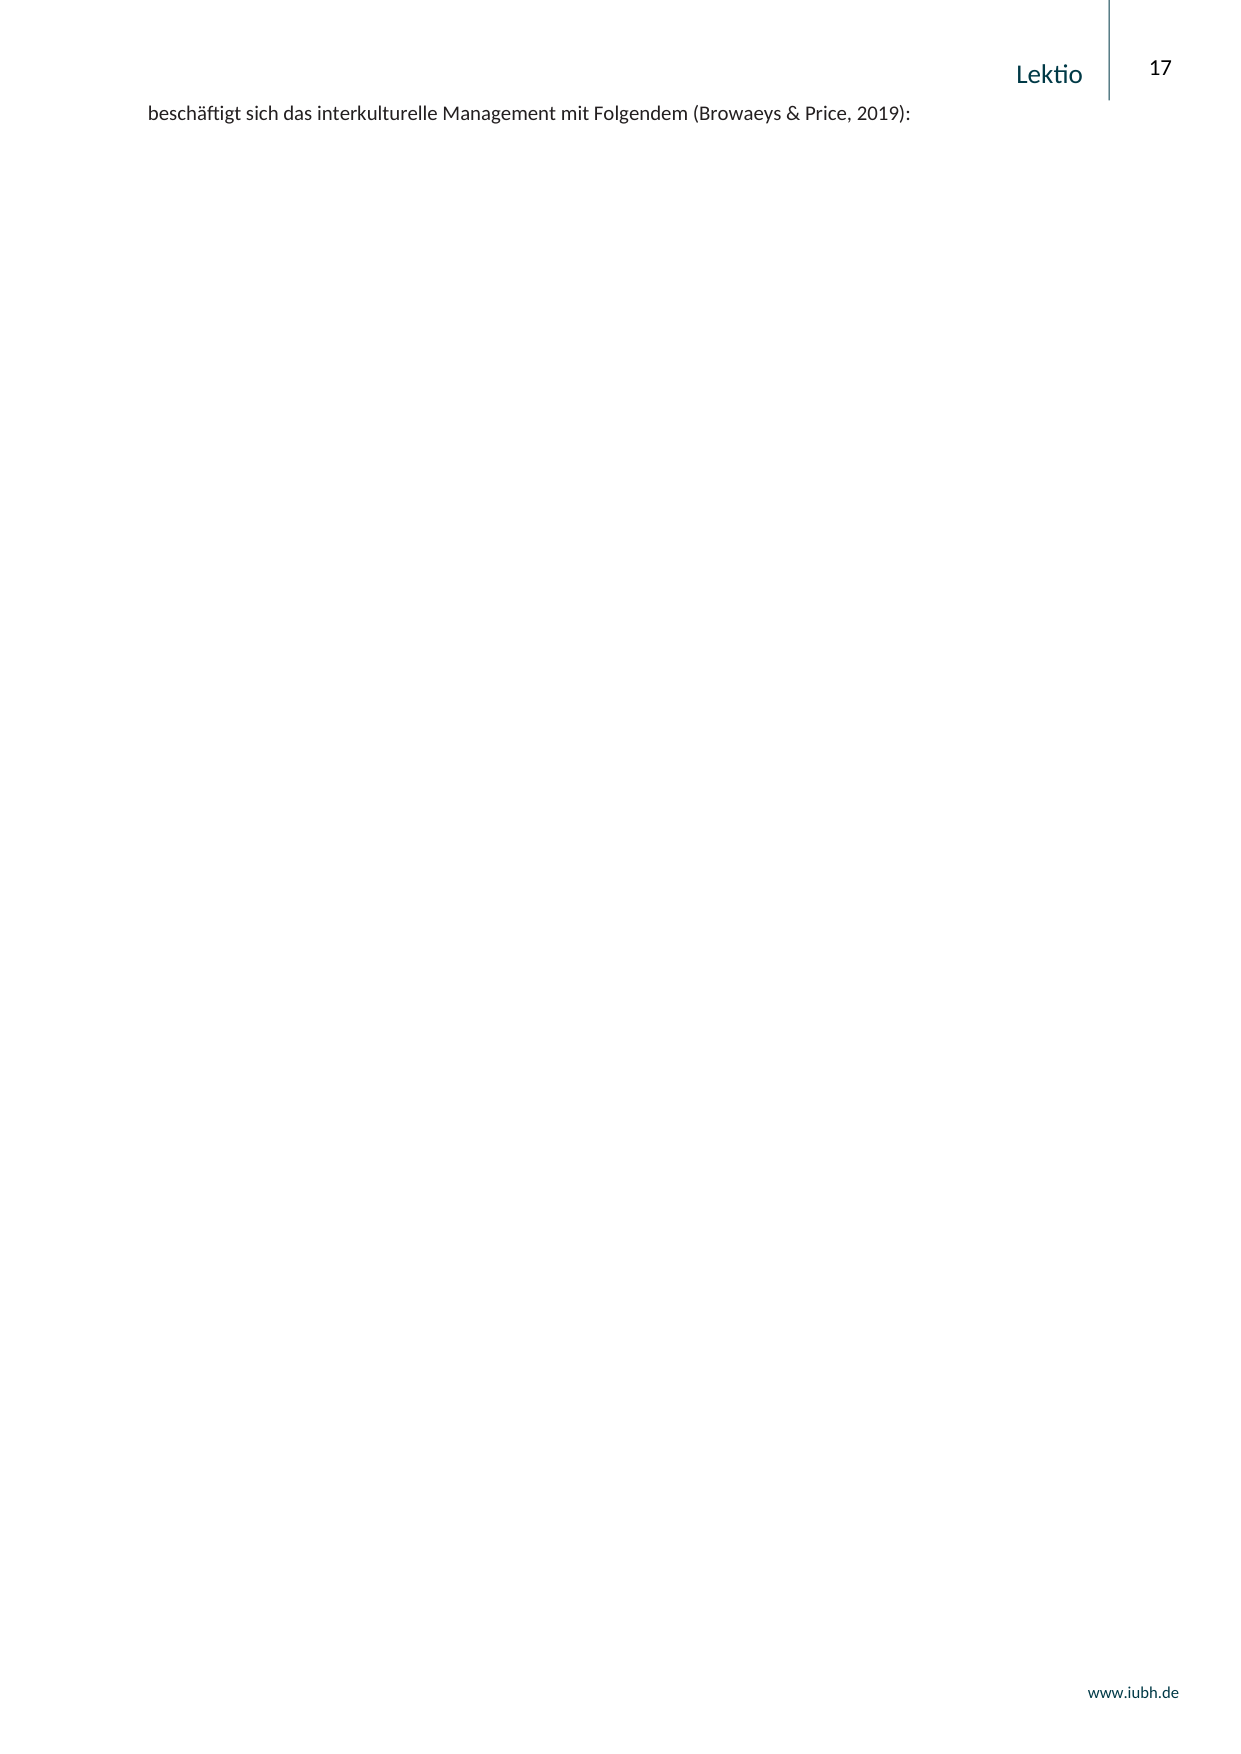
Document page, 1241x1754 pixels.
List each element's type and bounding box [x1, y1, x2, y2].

picture [1113, 1690, 1121, 1698]
text [147, 100, 963, 125]
